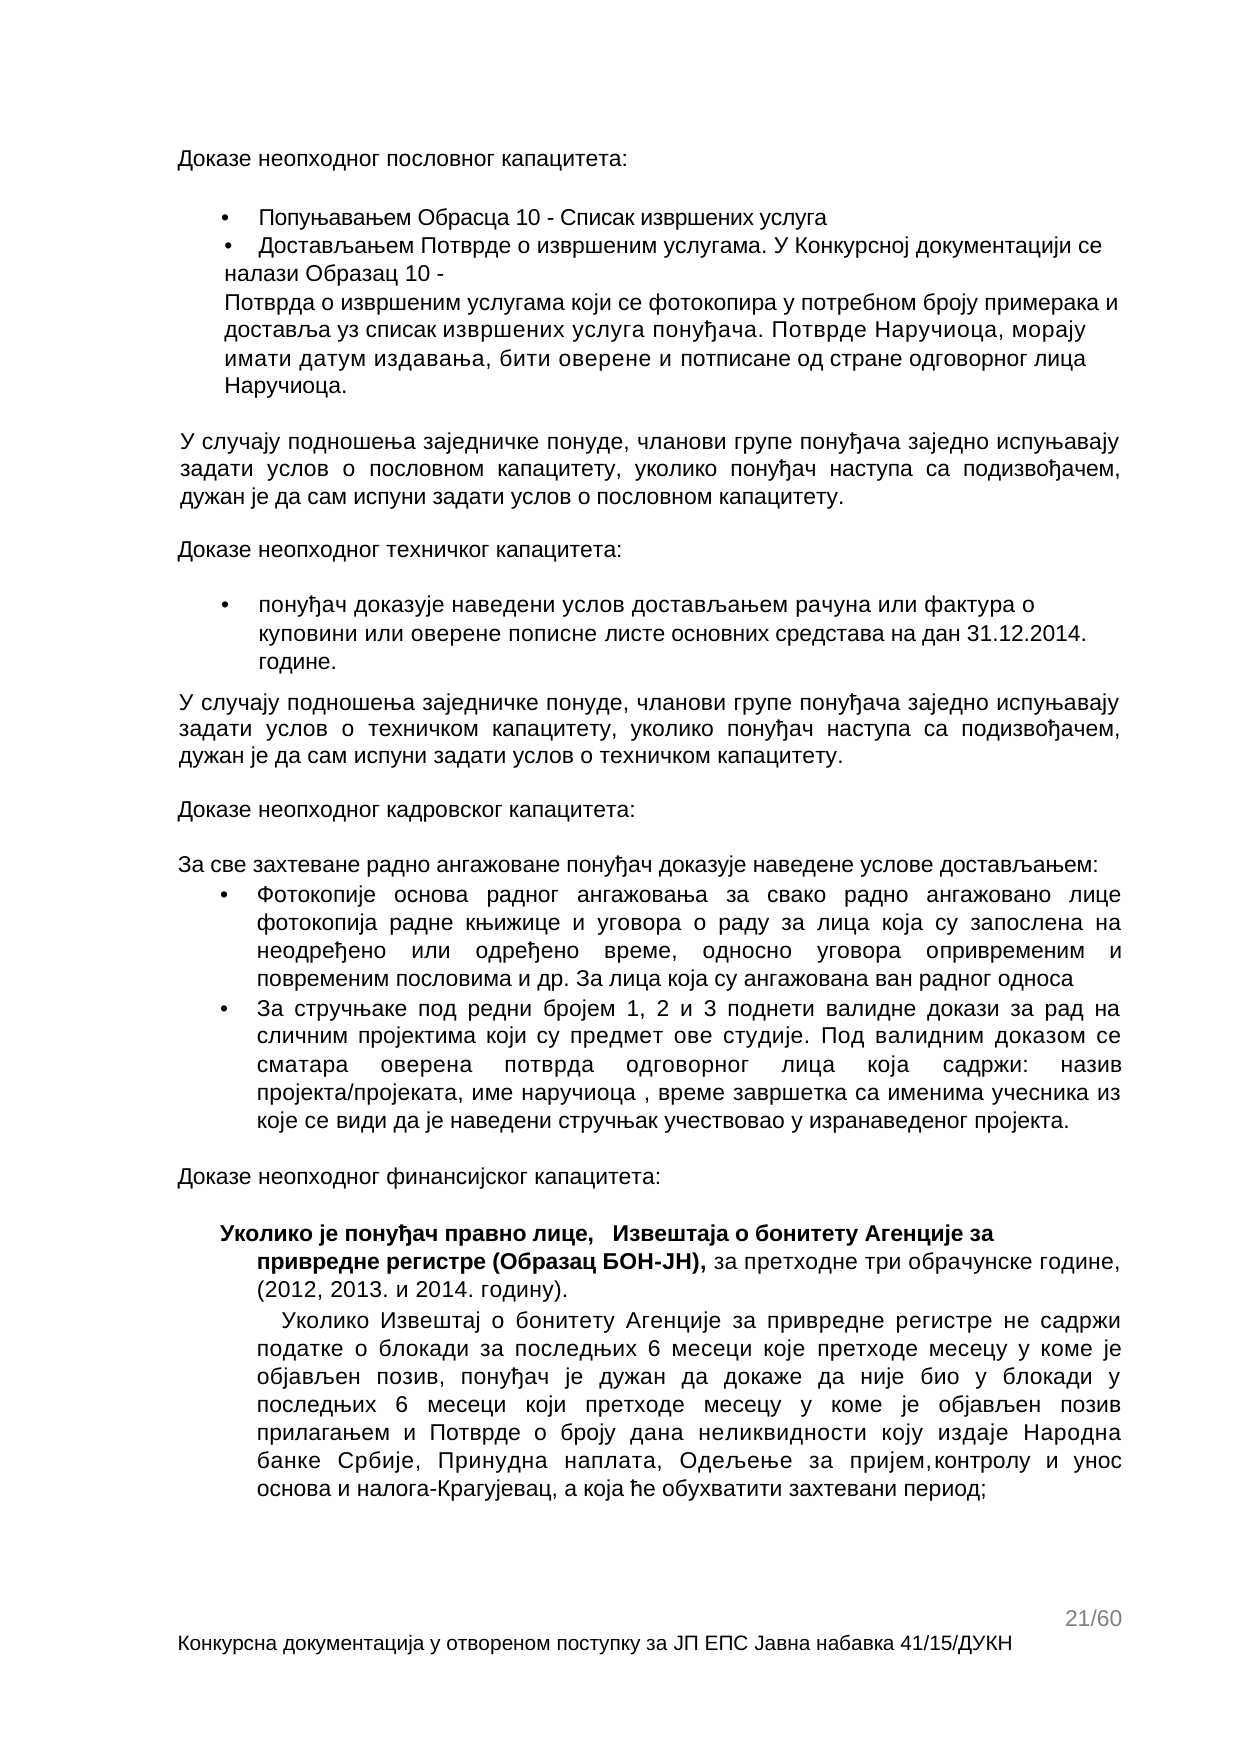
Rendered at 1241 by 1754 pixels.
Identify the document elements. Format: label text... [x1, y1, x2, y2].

text У случају подношења заједничке понуде, чланови групе понуђача заједно испуњавају задати услов о техничком капацитету, уколико понуђач наступа са подизвођачем, дужан је да сам испуни задати услов о техничком капацитету. [179, 688, 1121, 769]
text Уколико је понуђач правно лице, Извештаја о бонитету Агенције за привредне регистре (Образац БОН-ЈН), за претходне три обрачунске године, (2012, 2013. и 2014. годину). [220, 1219, 1122, 1303]
text У случају подношења заједничке понуде, чланови групе понуђача заједно испуњавају задати услов о пословном капацитету, уколико понуђач наступа са подизвођачем, дужан је да сам испуни задати услов о пословном капацитету. [180, 427, 1121, 509]
text Доказе неопходног техничког капацитета: [177, 536, 1122, 562]
text Доказе неопходног финансијског капацитета: [177, 1163, 1122, 1189]
text За све захтеване радно ангажоване понуђач доказује наведене услове достављањем: [178, 851, 1122, 878]
text Доказе неопходног пословног капацитета: [177, 144, 1122, 171]
text • понуђач доказује наведени услов достављањем рачуна или фактура о куповини или оверене пописне листе основних средстава на дан 31.12.2014. године. [221, 590, 1122, 675]
list Достављањем Потврде о извршеним услугама. У Конкурсној документацији се налази Образац 10 - Потврда о извршеним услугама који се фотокопира у потребном броју примерака и доставља уз списак извршених услуга понуђача. Потврде Наручиоца, морају имати датум издавања, бити оверене и потписане од стране одговорног лица Наручиоца. [224, 231, 1122, 399]
list За стручњаке под редни бројем 1, 2 и 3 поднети валидне докази за рад на сличним пројектима који су предмет ове студије. Под валидним доказом се сматара оверена потврда одговорног лица која садржи: назив пројекта/пројеката, име наручиоца , време завршетка са именима учесника из које се види да је наведени стручњак учествовао у изранаведеног пројекта. [220, 993, 1122, 1134]
list Попуњавањем Обрасца 10 - Списак извршених услуга [221, 204, 1122, 230]
list Фотокопије основа радног ангажовања за свако радно ангажовано лице фотокопија радне књижице и уговора о раду за лица која су запослена на неодређено или одређено време, односно уговора опривременим и повременим пословима и др. За лица која су ангажована ван радног односа [220, 880, 1122, 992]
text Уколико Извештај о бонитету Агенције за привредне регистре не садржи податке о блокади за последњих 6 месеци које претходе месецу у коме је објављен позив, понуђач је дужан да докаже да није био у блокади у последњих 6 месеци који претходе месецу у коме је објављен позив прилагањем и Потврде о броју дана неликвидности коју издаје Народна банке Србије, Принудна наплата, Одељење за пријем,контролу и унос основа и налога-Крагујевац, а која ће обухватити захтевани период; [220, 1306, 1122, 1502]
text Доказе неопходног кадровског капацитета: [177, 796, 1122, 822]
